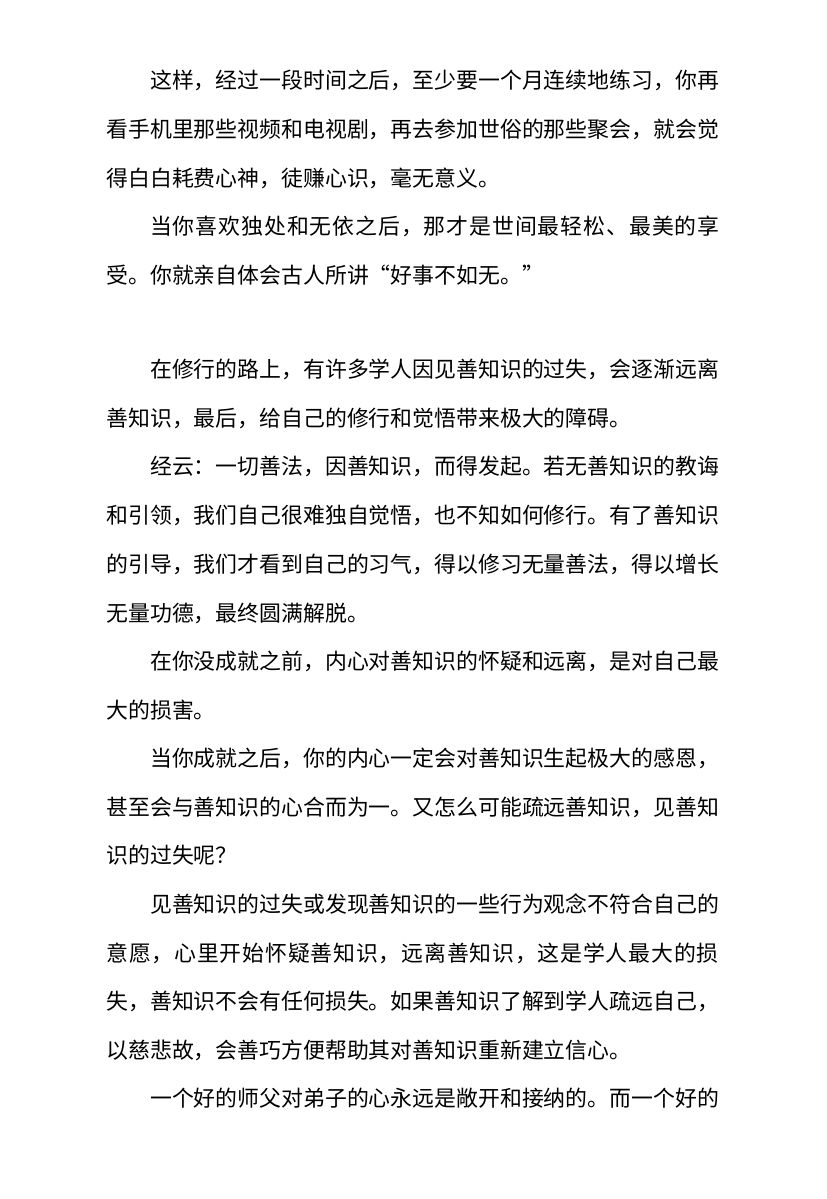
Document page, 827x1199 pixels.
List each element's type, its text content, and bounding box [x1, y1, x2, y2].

text 在你没成就之前，内心对善知识的怀疑和远离，是对自己最大的损害。 [106, 643, 721, 725]
text 当你喜欢独处和无依之后，那才是世间最轻松、最美的享受。你就亲自体会古人所讲“好事不如无。” [106, 209, 721, 290]
text 在修行的路上，有许多学人因见善知识的过失，会逐渐远离善知识，最后，给自己的修行和觉悟带来极大的障碍。 [106, 352, 721, 433]
text 见善知识的过失或发现善知识的一些行为观念不符合自己的意愿，心里开始怀疑善知识，远离善知识，这是学人最大的损失，善知识不会有任何损失。如果善知识了解到学人疏远自己，以慈悲故，会善巧方便帮助其对善知识重新建立信心。 [106, 886, 721, 1065]
text 这样，经过一段时间之后，至少要一个月连续地练习，你再看手机里那些视频和电视剧，再去参加世俗的那些聚会，就会觉得白白耗费心神，徒赚心识，毫无意义。 [106, 63, 721, 193]
text 当你成就之后，你的内心一定会对善知识生起极大的感恩，甚至会与善知识的心合而为一。又怎么可能疏远善知识，见善知识的过失呢？ [106, 741, 721, 871]
text 经云：一切善法，因善知识，而得发起。若无善知识的教诲和引领，我们自己很难独自觉悟，也不知如何修行。有了善知识的引导，我们才看到自己的习气，得以修习无量善法，得以增长无量功德，最终圆满解脱。 [106, 449, 721, 628]
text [106, 1081, 721, 1113]
